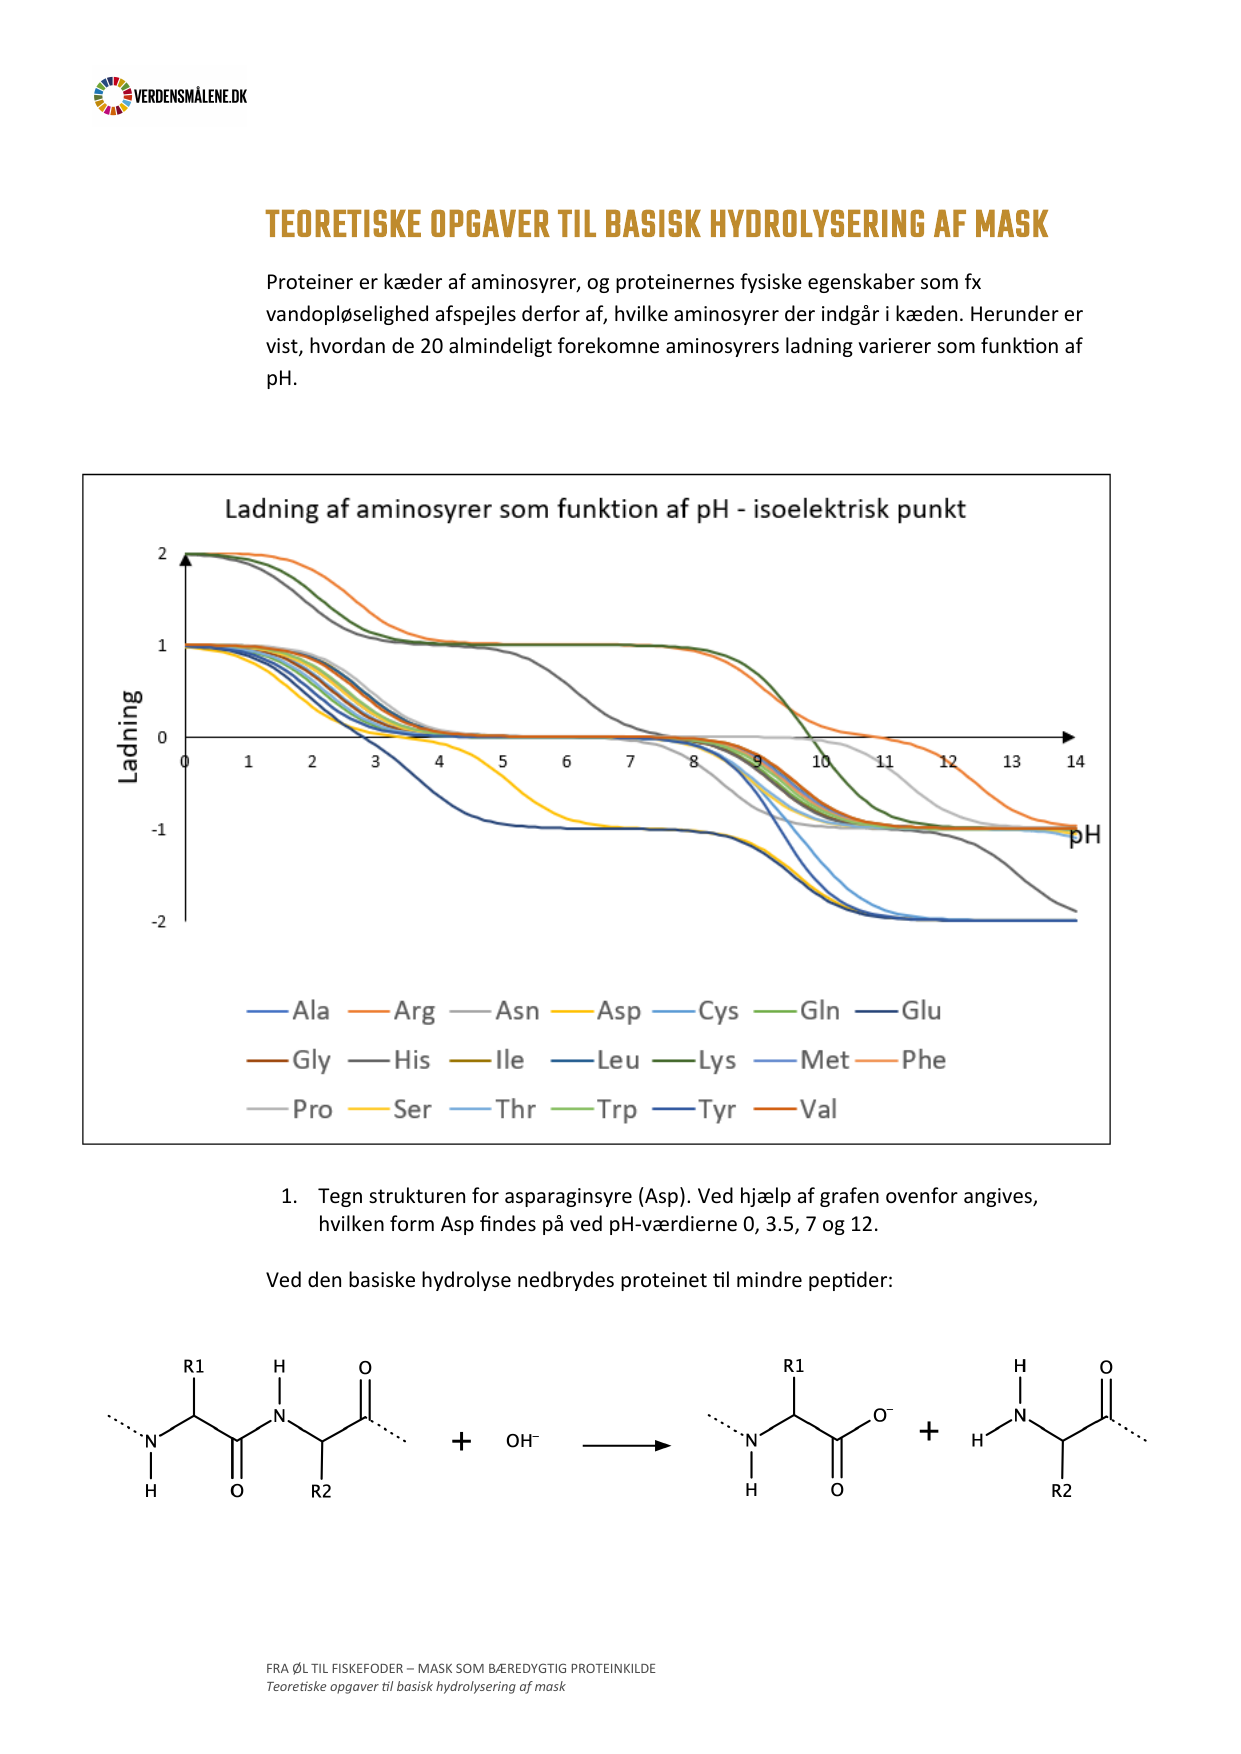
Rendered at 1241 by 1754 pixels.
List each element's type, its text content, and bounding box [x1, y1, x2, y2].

picture [88, 1339, 1168, 1517]
picture [92, 65, 248, 127]
picture [73, 466, 1119, 1157]
subtitle Teoretiske opgaver til basisk hydrolysering af mask [266, 198, 1092, 246]
list Tegn strukturen for asparaginsyre (Asp). Ved hjælp af grafen ovenfor angives, hvilken form Asp findes på ved pH-værdierne 0, 3.5, 7 og 12. [281, 1181, 1092, 1237]
text Proteiner er kæder af aminosyrer, og proteinernes fysiske egenskaber som fx vandopløselighed afspejles derfor af, hvilke aminosyrer der indgår i kæden. Herunder er vist, hvordan de 20 almindeligt forekomne aminosyrers ladning varierer som funktion af pH. [266, 267, 1092, 391]
text Ved den basiske hydrolyse nedbrydes proteinet til mindre peptider: [266, 1265, 1092, 1293]
